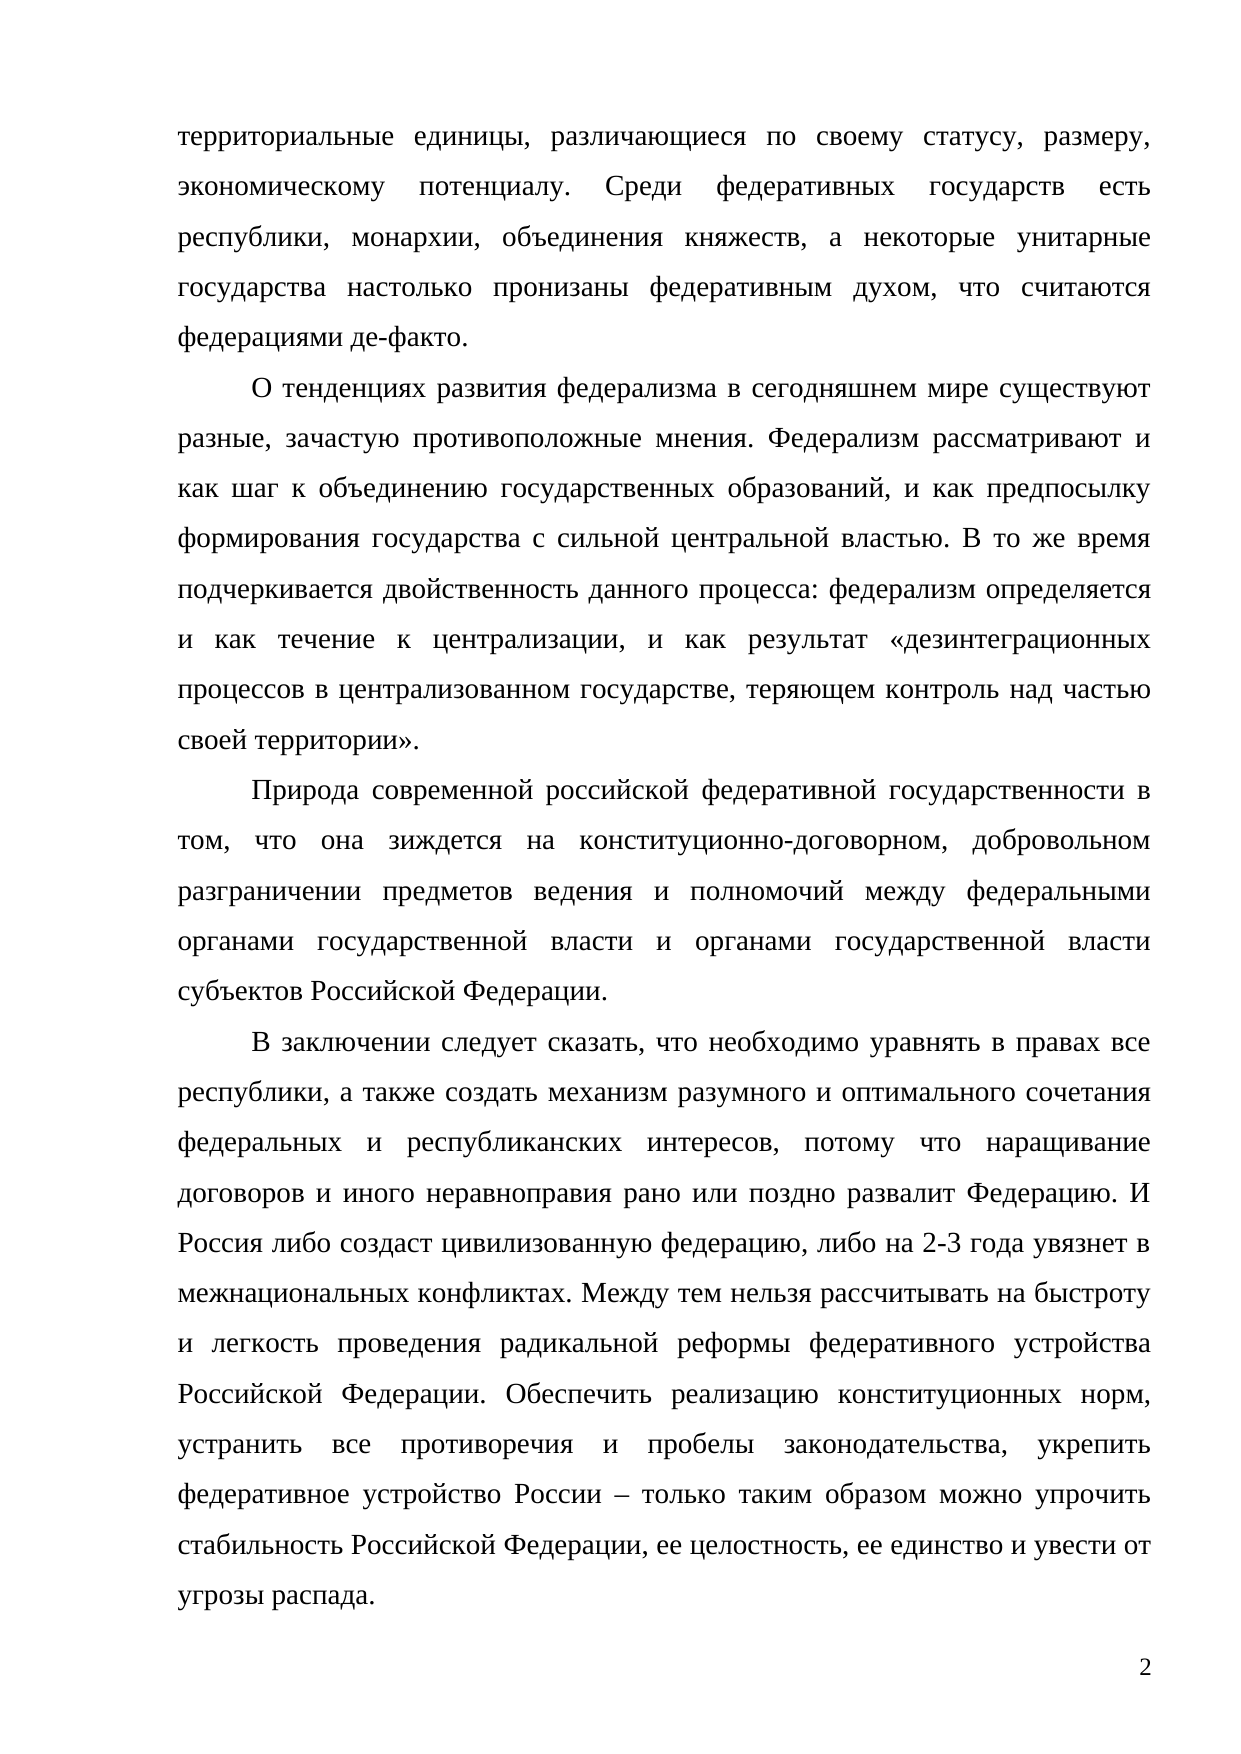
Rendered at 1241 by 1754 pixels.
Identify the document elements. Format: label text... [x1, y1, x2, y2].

text О тенденциях развития федерализма в сегодняшнем мире существуют разные, зачастую противоположные мнения. Федерализм рассматривают и как шаг к объединению государственных образований, и как предпосылку формирования государства с сильной центральной властью. В то же время подчеркивается двойственность данного процесса: федерализм определяется и как течение к централизации, и как результат «дезинтеграционных процессов в централизованном государстве, теряющем контроль над частью своей территории». [177, 370, 1152, 755]
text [177, 118, 1152, 353]
text В заключении следует сказать, что необходимо уравнять в правах все республики, а также создать механизм разумного и оптимального сочетания федеральных и республиканских интересов, потому что наращивание договоров и иного неравноправия рано или поздно развалит Федерацию. И Россия либо создаст цивилизованную федерацию, либо на 2-3 года увязнет в межнациональных конфликтах. Между тем нельзя рассчитывать на быстроту и легкость проведения радикальной реформы федеративного устройства Российской Федерации. Обеспечить реализацию конституционных норм, устранить все противоречия и пробелы законодательства, укрепить федеративное устройство России – только таким образом можно упрочить стабильность Российской Федерации, ее целостность, ее единство и увести от угрозы распада. [177, 1024, 1152, 1611]
text Природа современной российской федеративной государственности в том, что она зиждется на конституционно-договорном, добровольном разграничении предметов ведения и полномочий между федеральными органами государственной власти и органами государственной власти субъектов Российской Федерации. [177, 772, 1152, 1007]
